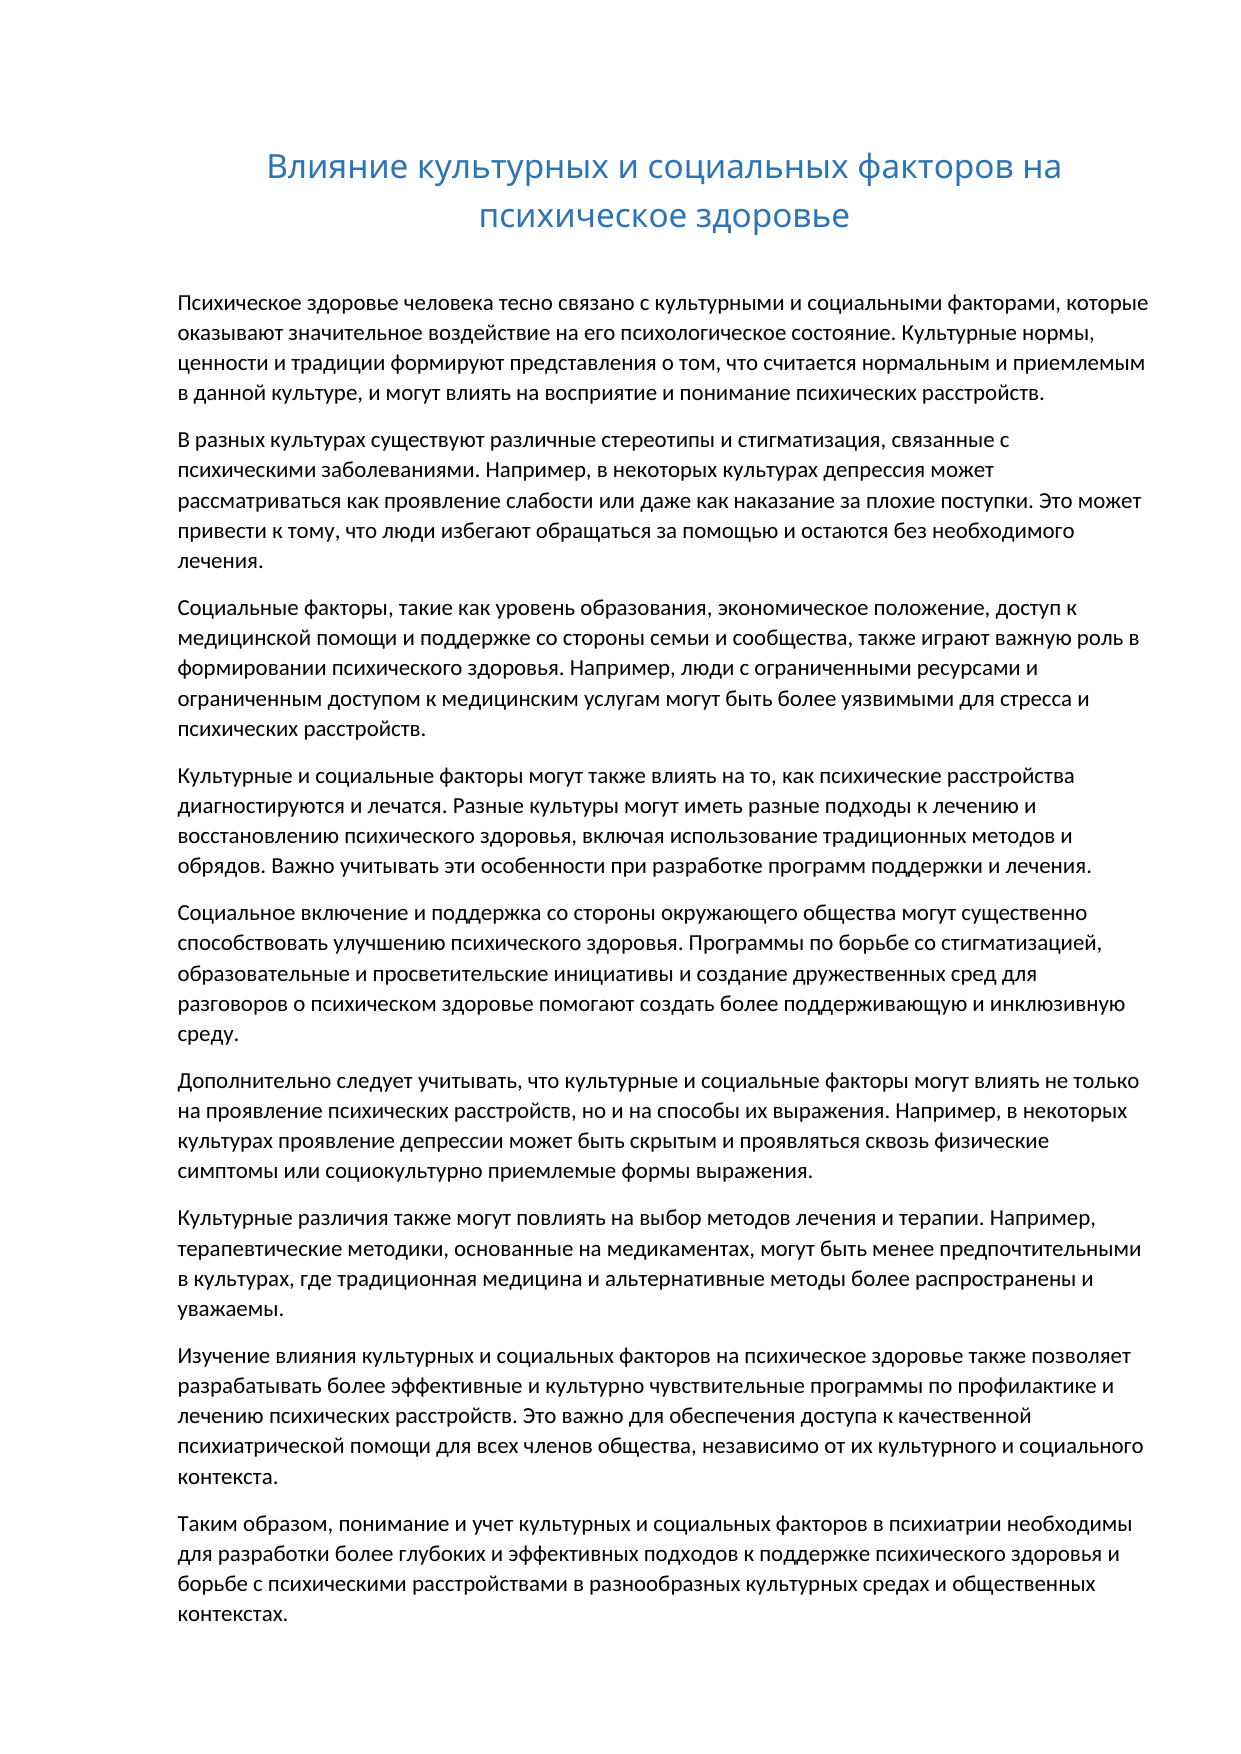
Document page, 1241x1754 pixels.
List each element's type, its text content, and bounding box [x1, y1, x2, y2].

text Культурные различия также могут повлиять на выбор методов лечения и терапии. Например, терапевтические методики, основанные на медикаментах, могут быть менее предпочтительными в культурах, где традиционная медицина и альтернативные методы более распространены и уважаемы. [177, 1203, 1152, 1322]
text Социальные факторы, такие как уровень образования, экономическое положение, доступ к медицинской помощи и поддержке со стороны семьи и сообщества, также играют важную роль в формировании психического здоровья. Например, люди с ограниченными ресурсами и ограниченным доступом к медицинским услугам могут быть более уязвимыми для стресса и психических расстройств. [177, 593, 1152, 742]
subtitle Влияние культурных и социальных факторов на психическое здоровье [177, 143, 1152, 237]
text Дополнительно следует учитывать, что культурные и социальные факторы могут влиять не только на проявление психических расстройств, но и на способы их выражения. Например, в некоторых культурах проявление депрессии может быть скрытым и проявляться сквозь физические симптомы или социокультурно приемлемые формы выражения. [177, 1066, 1152, 1185]
text Социальное включение и поддержка со стороны окружающего общества могут существенно способствовать улучшению психического здоровья. Программы по борьбе со стигматизацией, образовательные и просветительские инициативы и создание дружественных сред для разговоров о психическом здоровье помогают создать более поддерживающую и инклюзивную среду. [177, 898, 1152, 1047]
text В разных культурах существуют различные стереотипы и стигматизация, связанные с психическими заболеваниями. Например, в некоторых культурах депрессия может рассматриваться как проявление слабости или даже как наказание за плохие поступки. Это может привести к тому, что люди избегают обращаться за помощью и остаются без необходимого лечения. [177, 425, 1152, 574]
text Культурные и социальные факторы могут также влиять на то, как психические расстройства диагностируются и лечатся. Разные культуры могут иметь разные подходы к лечению и восстановлению психического здоровья, включая использование традиционных методов и обрядов. Важно учитывать эти особенности при разработке программ поддержки и лечения. [177, 761, 1152, 879]
text Психическое здоровье человека тесно связано с культурными и социальными факторами, которые оказывают значительное воздействие на его психологическое состояние. Культурные нормы, ценности и традиции формируют представления о том, что считается нормальным и приемлемым в данной культуре, и могут влиять на восприятие и понимание психических расстройств. [177, 288, 1152, 407]
text Изучение влияния культурных и социальных факторов на психическое здоровье также позволяет разрабатывать более эффективные и культурно чувствительные программы по профилактике и лечению психических расстройств. Это важно для обеспечения доступа к качественной психиатрической помощи для всех членов общества, независимо от их культурного и социального контекста. [177, 1341, 1152, 1490]
text Таким образом, понимание и учет культурных и социальных факторов в психиатрии необходимы для разработки более глубоких и эффективных подходов к поддержке психического здоровья и борьбе с психическими расстройствами в разнообразных культурных средах и общественных контекстах. [177, 1509, 1152, 1627]
